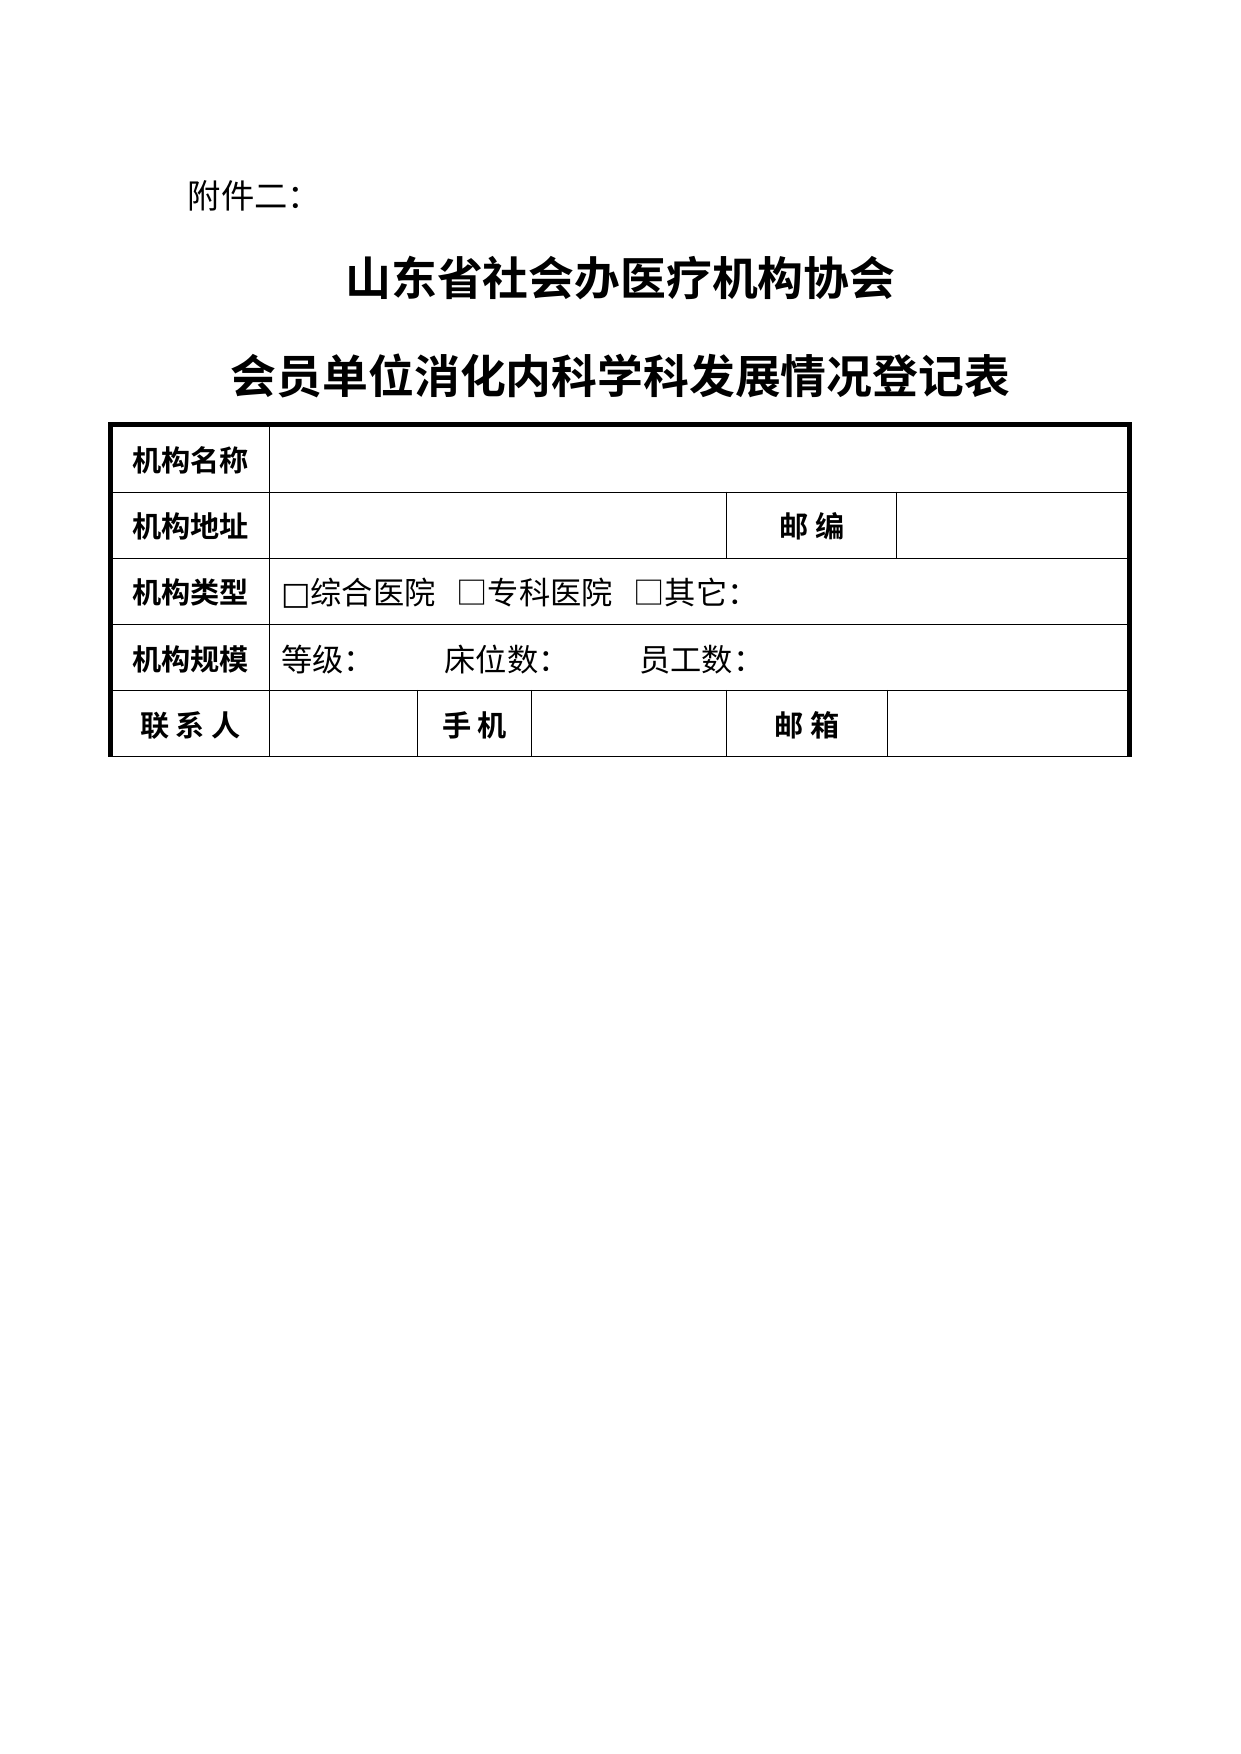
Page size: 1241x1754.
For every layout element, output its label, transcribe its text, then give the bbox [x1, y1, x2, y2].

text 山东省社会办医疗机构协会 [187, 227, 1053, 324]
table_cell 邮 箱 [727, 691, 887, 756]
table_cell [270, 691, 417, 756]
table_cell 等级： 床位数： 员工数： [270, 625, 1127, 690]
table_header [270, 427, 1127, 492]
text 附件二： [187, 162, 1053, 227]
table_cell 机构规模 [113, 625, 269, 690]
table_cell 机构地址 [113, 493, 269, 558]
table_cell 联 系 人 [113, 691, 269, 756]
table_cell [270, 493, 726, 558]
table_cell 手 机 [418, 691, 531, 756]
table_cell [532, 691, 726, 756]
table_cell 邮 编 [727, 493, 896, 558]
table_cell [888, 691, 1127, 756]
table_header 机构名称 [113, 427, 269, 492]
table_cell □综合医院 □专科医院 □其它： [270, 559, 1127, 624]
table_cell 机构类型 [113, 559, 269, 624]
table_cell [897, 493, 1127, 558]
text 会员单位消化内科学科发展情况登记表 [187, 324, 1053, 422]
